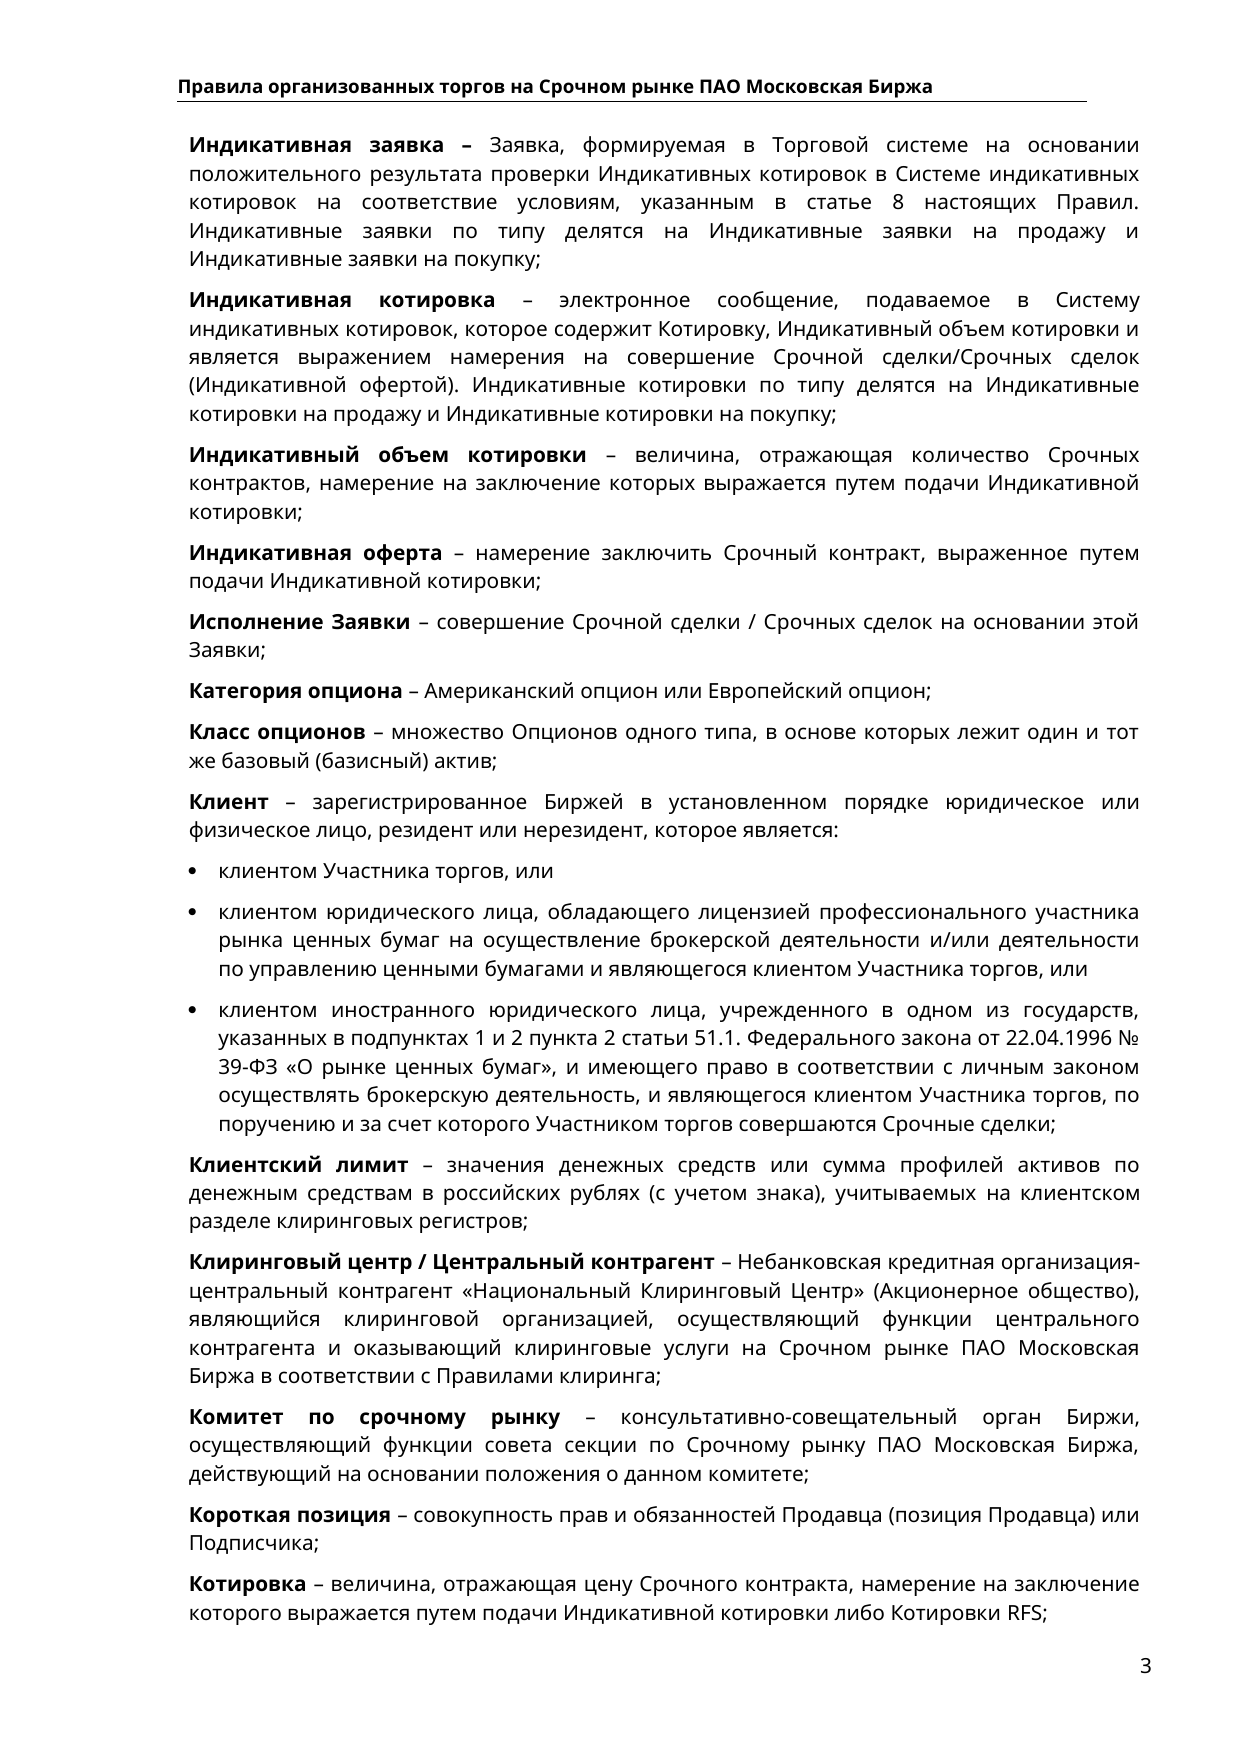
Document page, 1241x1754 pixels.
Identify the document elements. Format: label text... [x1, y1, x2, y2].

table_cell Комитет по срочному рынку – консультативно-совещательный орган Биржи, осуществляющий функции совета секции по Срочному рынку ПАО Московская Биржа, действующий на основании положения о данном комитете; [177, 1390, 1152, 1487]
table_cell Клиентский лимит – значения денежных средств или сумма профилей активов по денежным средствам в российских рублях (с учетом знака), учитываемых на клиентском разделе клиринговых регистров; [177, 1137, 1152, 1235]
table_cell Класс опционов – множество Опционов одного типа, в основе которых лежит один и тот же базовый (базисный) актив; [177, 705, 1152, 774]
table_cell Индикативная оферта – намерение заключить Срочный контракт, выраженное путем подачи Индикативной котировки; [177, 525, 1152, 595]
table_cell Индикативная котировка – электронное сообщение, подаваемое в Систему индикативных котировок, которое содержит Котировку, Индикативный объем котировки и является выражением намерения на совершение Срочной сделки/Срочных сделок (Индикативной офертой). Индикативные котировки по типу делятся на Индикативные котировки на продажу и Индикативные котировки на покупку; [177, 273, 1152, 427]
table_cell Клиринговый центр / Центральный контрагент – Небанковская кредитная организация-центральный контрагент «Национальный Клиринговый Центр» (Акционерное общество), являющийся клиринговой организацией, осуществляющий функции центрального контрагента и оказывающий клиринговые услуги на Срочном рынке ПАО Московская Биржа в соответствии с Правилами клиринга; [177, 1235, 1152, 1390]
table_cell Короткая позиция – совокупность прав и обязанностей Продавца (позиция Продавца) или Подписчика; [177, 1488, 1152, 1557]
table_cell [177, 1557, 1152, 1626]
table_cell Клиент – зарегистрированное Биржей в установленном порядке юридическое или физическое лицо, резидент или нерезидент, которое является: клиентом Участника торгов, или клиентом юридического лица, обладающего лицензией профессионального участника рынка ценных бумаг на осуществление брокерской деятельности и/или деятельности по управлению ценными бумагами и являющегося клиентом Участника торгов, или клиентом иностранного юридического лица, учрежденного в одном из государств, указанных в подпунктах 1 и 2 пункта 2 статьи 51.1. Федерального закона от 22.04.1996 № 39-ФЗ «О рынке ценных бумаг», и имеющего право в соответствии с личным законом осуществлять брокерскую деятельность, и являющегося клиентом Участника торгов, по поручению и за счет которого Участником торгов совершаются Срочные сделки; [177, 774, 1152, 1137]
table_cell Исполнение Заявки – совершение Срочной сделки / Срочных сделок на основании этой Заявки; [177, 595, 1152, 664]
table_cell Категория опциона – Американский опцион или Европейский опцион; [177, 664, 1152, 705]
table_cell Индикативный объем котировки – величина, отражающая количество Срочных контрактов, намерение на заключение которых выражается путем подачи Индикативной котировки; [177, 428, 1152, 525]
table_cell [177, 118, 1152, 273]
